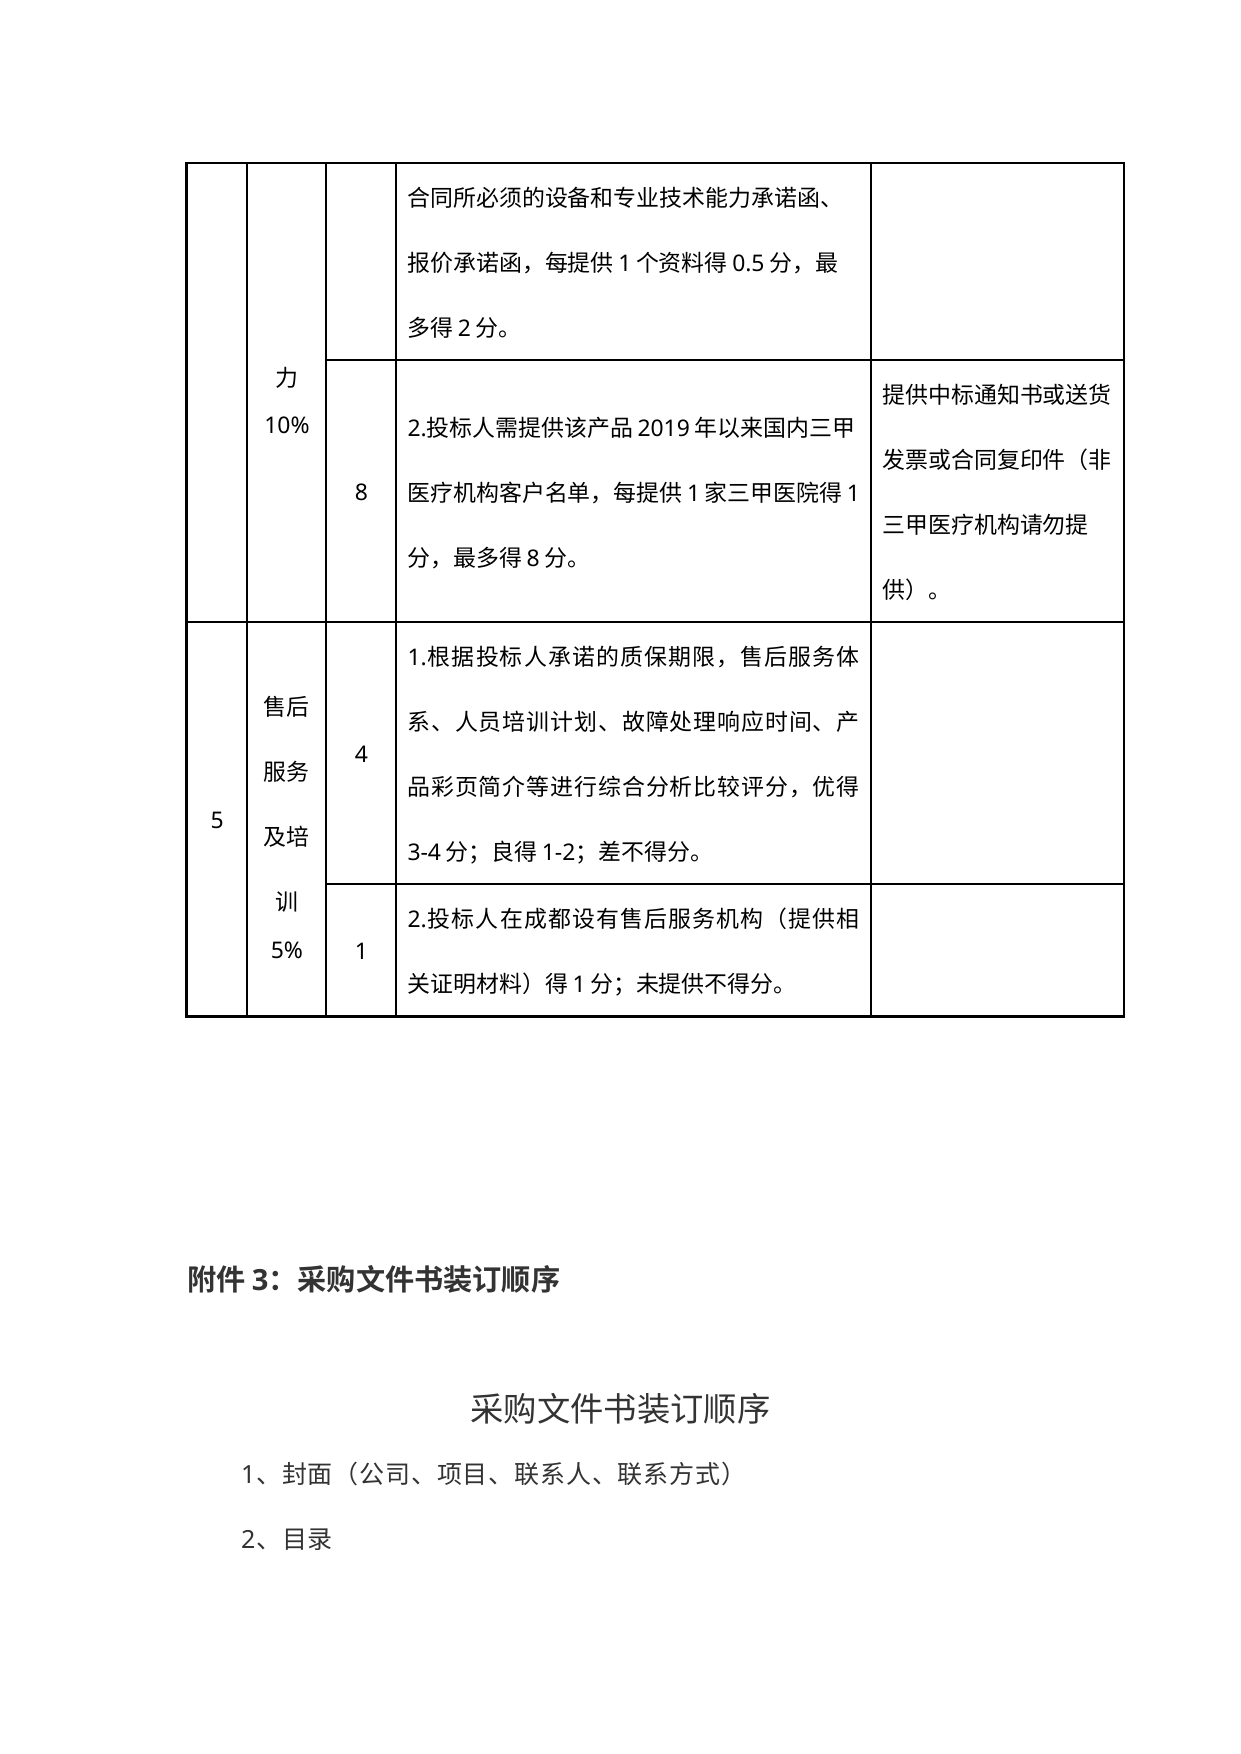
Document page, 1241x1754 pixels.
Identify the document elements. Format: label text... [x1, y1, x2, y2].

table_cell 4 [327, 623, 395, 883]
table_cell [872, 164, 1123, 359]
text 采购文件书装订顺序 [187, 1375, 1053, 1440]
table_cell 1 [327, 885, 395, 1015]
text 1、封面（公司、项目、联系人、联系方式） [187, 1440, 1053, 1505]
table_cell [872, 623, 1123, 883]
table_cell 提供中标通知书或送货发票或合同复印件（非三甲医疗机构请勿提供）。 [872, 361, 1123, 621]
text 2、目录 [187, 1505, 1053, 1570]
table_cell 4 [188, 164, 246, 621]
table_cell 8 [327, 361, 395, 621]
table_cell [872, 885, 1123, 1015]
table_cell 2.投标人需提供该产品2019年以来国内三甲医疗机构客户名单，每提供1家三甲医院得1分，最多得8分。 [397, 361, 870, 621]
table_cell 2 [327, 164, 395, 359]
table_cell 2.投标人在成都设有售后服务机构（提供相关证明材料）得1分；未提供不得分。 [397, 885, 870, 1015]
table_cell 5 [188, 623, 246, 1015]
table_cell 售后服务及培训5% [248, 623, 325, 1015]
table_cell 投标人 能力10% [248, 164, 325, 621]
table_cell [397, 164, 870, 359]
table_cell 1.根据投标人承诺的质保期限，售后服务体系、人员培训计划、故障处理响应时间、产品彩页简介等进行综合分析比较评分，优得3-4分；良得1-2；差不得分。 [397, 623, 870, 883]
text 附件3：采购文件书装订顺序 [187, 1245, 1053, 1310]
